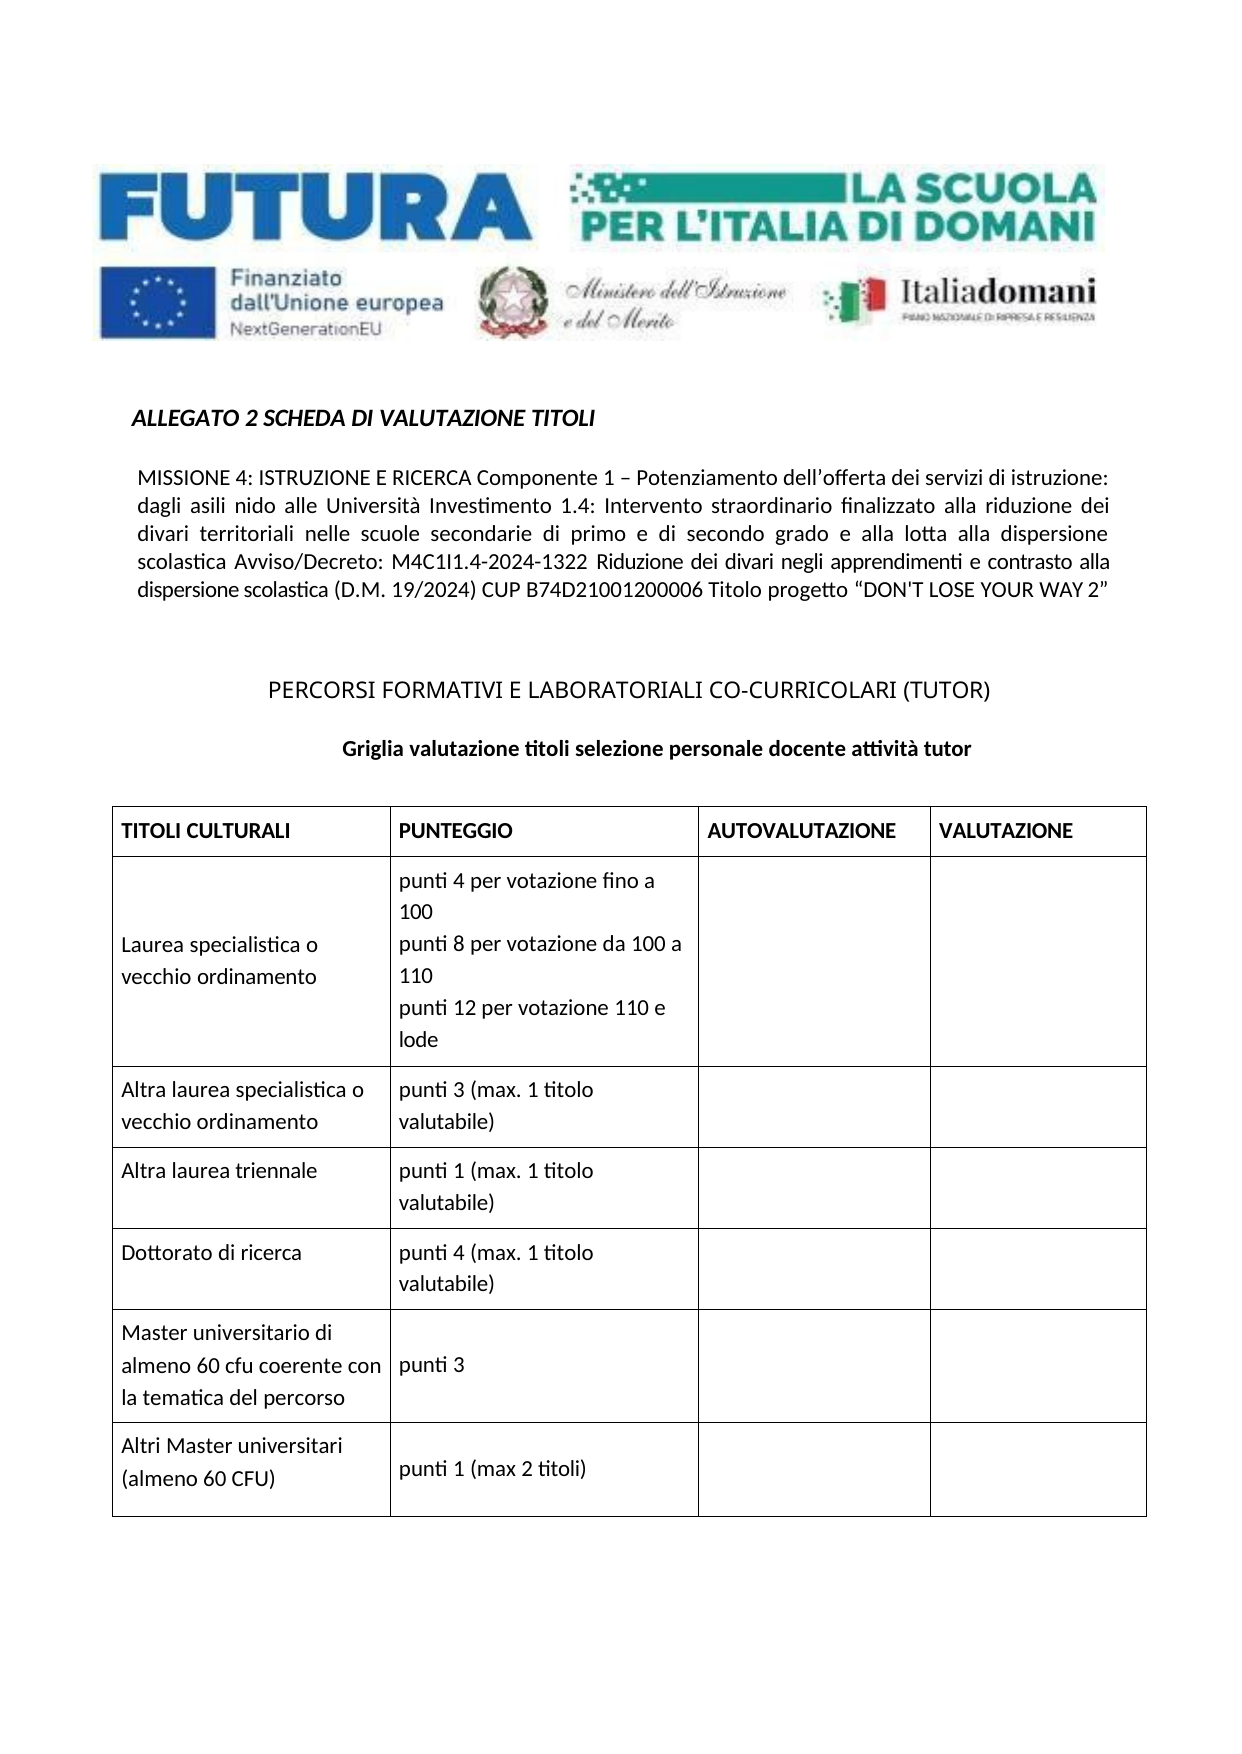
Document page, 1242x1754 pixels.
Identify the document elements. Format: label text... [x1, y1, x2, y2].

table_header PUNTEGGIO [391, 807, 698, 856]
table_cell [931, 857, 1146, 1066]
table_cell punti 4 (max. 1 titolo valutabile) [391, 1229, 698, 1309]
table_cell Altra laurea triennale [113, 1148, 390, 1228]
table_cell [931, 1310, 1146, 1422]
table_cell punti 1 (max 2 titoli) [391, 1423, 698, 1516]
table_cell Laurea specialistica o vecchio ordinamento [113, 857, 390, 1066]
table_cell [699, 1310, 930, 1422]
table_cell [931, 1423, 1146, 1516]
table_header AUTOVALUTAZIONE [699, 807, 930, 856]
table_cell punti 1 (max. 1 titolo valutabile) [391, 1148, 698, 1228]
table_cell [699, 1229, 930, 1309]
table_cell [699, 857, 930, 1066]
table_cell Master universitario di almeno 60 cfu coerente con la tematica del percorso [113, 1310, 390, 1422]
table_header VALUTAZIONE [931, 807, 1146, 856]
table_cell punti 3 (max. 1 titolo valutabile) [391, 1067, 698, 1147]
table_cell punti 4 per votazione fino a 100 punti 8 per votazione da 100 a 110 punti 12 per votazione 110 e lode [391, 857, 698, 1066]
table_cell Altra laurea specialistica o vecchio ordinamento [113, 1067, 390, 1147]
table_cell Altri Master universitari (almeno 60 CFU) [113, 1423, 390, 1516]
table_cell punti 3 [391, 1310, 698, 1422]
table_cell [931, 1229, 1146, 1309]
text PERCORSI FORMATIVI E LABORATORIALI CO-CURRICOLARI (TUTOR) [90, 673, 1168, 705]
text MISSIONE 4: ISTRUZIONE E RICERCA Componente 1 – Potenziamento dell’offerta dei servizi di istruzione: dagli asili nido alle Università Investimento 1.4: Intervento straordinario finalizzato alla riduzione dei divari territoriali nelle scuole secondarie di primo e di secondo grado e alla lotta alla dispersione scolastica Avviso/Decreto: M4C1I1.4-2024-1322 Riduzione dei divari negli apprendimenti e contrasto alla dispersione scolastica (D.M. 19/2024) CUP B74D21001200006 Titolo progetto “DON'T LOSE YOUR WAY 2” [137, 463, 1111, 603]
picture [92, 164, 1105, 341]
table_cell [699, 1148, 930, 1228]
table_cell Dottorato di ricerca [113, 1229, 390, 1309]
subtitle ALLEGATO 2 SCHEDA DI VALUTAZIONE TITOLI [110, 402, 1168, 432]
table_cell [931, 1067, 1146, 1147]
table_cell [699, 1067, 930, 1147]
table_cell [931, 1148, 1146, 1228]
table_cell [699, 1423, 930, 1516]
table_header TITOLI CULTURALI [113, 807, 390, 856]
subtitle Griglia valutazione titoli selezione personale docente attività tutor [342, 734, 1168, 762]
